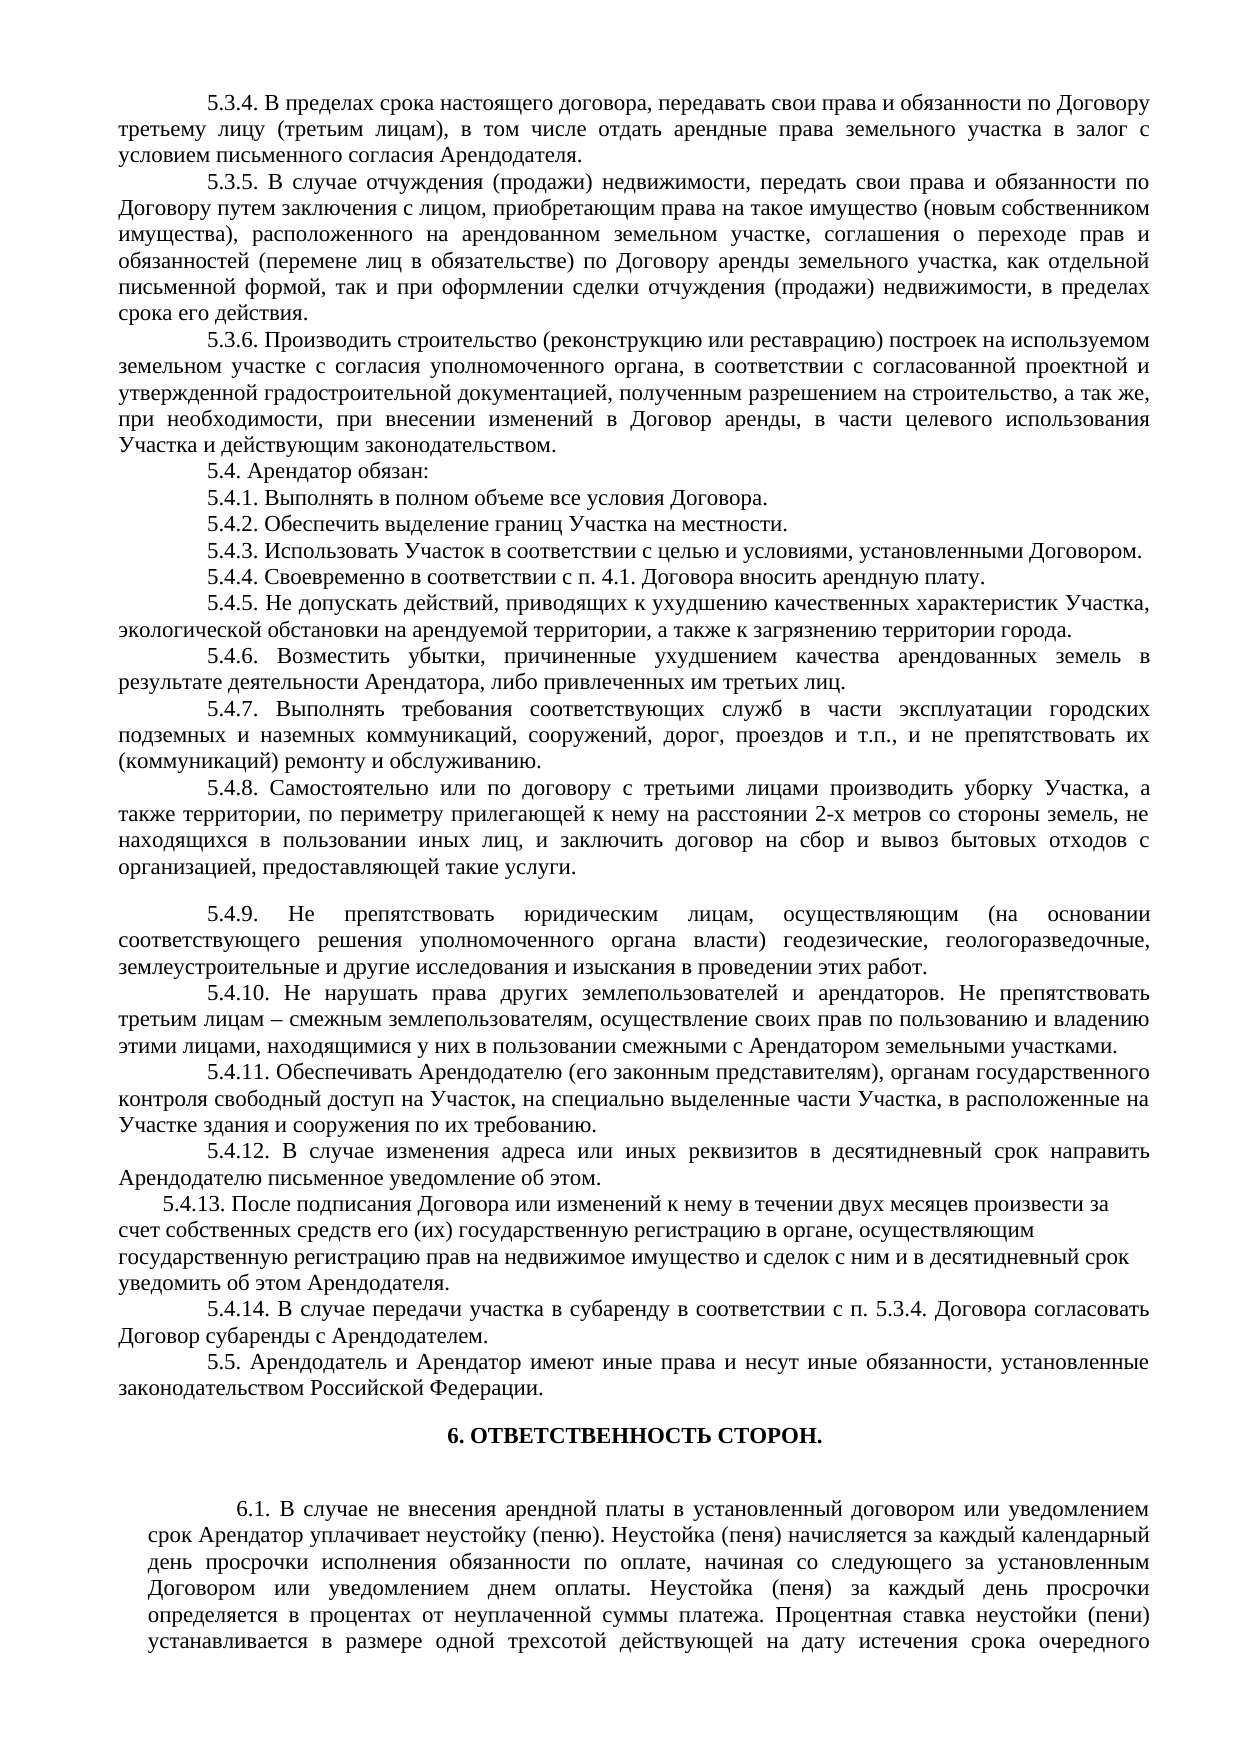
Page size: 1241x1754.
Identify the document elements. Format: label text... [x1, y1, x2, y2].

text 5.4.12. В случае изменения адреса или иных реквизитов в десятидневный срок направить Арендодателю письменное уведомление об этом. [118, 1137, 1152, 1190]
text 5.3.4. В пределах срока настоящего договора, передавать свои права и обязанности по Договору третьему лицу (третьим лицам), в том числе отдать арендные права земельного участка в залог с условием письменного согласия Арендодателя. [118, 89, 1152, 168]
subtitle 6. ОТВЕТСТВЕННОСТЬ СТОРОН. [118, 1422, 1152, 1448]
text 5.3.5. В случае отчуждения (продажи) недвижимости, передать свои права и обязанности по Договору путем заключения с лицом, приобретающим права на такое имущество (новым собственником имущества), расположенного на арендованном земельном участке, соглашения о переходе прав и обязанностей (перемене лиц в обязательстве) по Договору аренды земельного участка, как отдельной письменной формой, так и при оформлении сделки отчуждения (продажи) недвижимости, в пределах срока его действия. [118, 168, 1152, 326]
text 5.4.7. Выполнять требования соответствующих служб в части эксплуатации городских подземных и наземных коммуникаций, сооружений, дорог, проездов и т.п., и не препятствовать их (коммуникаций) ремонту и обслуживанию. [118, 695, 1152, 774]
text 5.5. Арендодатель и Арендатор имеют иные права и несут иные обязанности, установленные законодательством Российской Федерации. [118, 1348, 1152, 1401]
text 5.4. Арендатор обязан: [118, 458, 1152, 484]
text 5.4.9. Не препятствовать юридическим лицам, осуществляющим (на основании соответствующего решения уполномоченного органа власти) геодезические, геологоразведочные, землеустроительные и другие исследования и изыскания в проведении этих работ. [118, 900, 1152, 979]
text 5.3.6. Производить строительство (реконструкцию или реставрацию) построек на используемом земельном участке с согласия уполномоченного органа, в соответствии с согласованной проектной и утвержденной градостроительной документацией, полученным разрешением на строительство, а так же, при необходимости, при внесении изменений в Договор аренды, в части целевого использования Участка и действующим законодательством. [118, 326, 1152, 458]
text 5.4.3. Использовать Участок в соответствии с целью и условиями, установленными Договором. [118, 537, 1152, 563]
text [148, 1495, 1152, 1653]
text 5.4.4. Своевременно в соответствии с п. 4.1. Договора вносить арендную плату. [118, 563, 1152, 589]
text 5.4.6. Возместить убытки, причиненные ухудшением качества арендованных земель в результате деятельности Арендатора, либо привлеченных им третьих лиц. [118, 642, 1152, 695]
text 5.4.5. Не допускать действий, приводящих к ухудшению качественных характеристик Участка, экологической обстановки на арендуемой территории, а также к загрязнению территории города. [118, 589, 1152, 642]
text 5.4.2. Обеспечить выделение границ Участка на местности. [118, 510, 1152, 537]
text 5.4.13. После подписания Договора или изменений к нему в течении двух месяцев произвести за счет собственных средств его (их) государственную регистрацию в органе, осуществляющим государственную регистрацию прав на недвижимое имущество и сделок с ним и в десятидневный срок уведомить об этом Арендодателя. [118, 1190, 1152, 1295]
text 5.4.8. Самостоятельно или по договору с третьими лицами производить уборку Участка, а также территории, по периметру прилегающей к нему на расстоянии 2-х метров со стороны земель, не находящихся в пользовании иных лиц, и заключить договор на сбор и вывоз бытовых отходов с организацией, предоставляющей такие услуги. [118, 774, 1152, 879]
text 5.4.1. Выполнять в полном объеме все условия Договора. [118, 484, 1152, 510]
text 5.4.10. Не нарушать права других землепользователей и арендаторов. Не препятствовать третьим лицам – смежным землепользователям, осуществление своих прав по пользованию и владению этими лицами, находящимися у них в пользовании смежными с Арендатором земельными участками. [118, 979, 1152, 1058]
text 5.4.14. В случае передачи участка в субаренду в соответствии с п. 5.3.4. Договора согласовать Договор субаренды с Арендодателем. [118, 1295, 1152, 1348]
text 5.4.11. Обеспечивать Арендодателю (его законным представителям), органам государственного контроля свободный доступ на Участок, на специально выделенные части Участка, в расположенные на Участке здания и сооружения по их требованию. [118, 1058, 1152, 1137]
